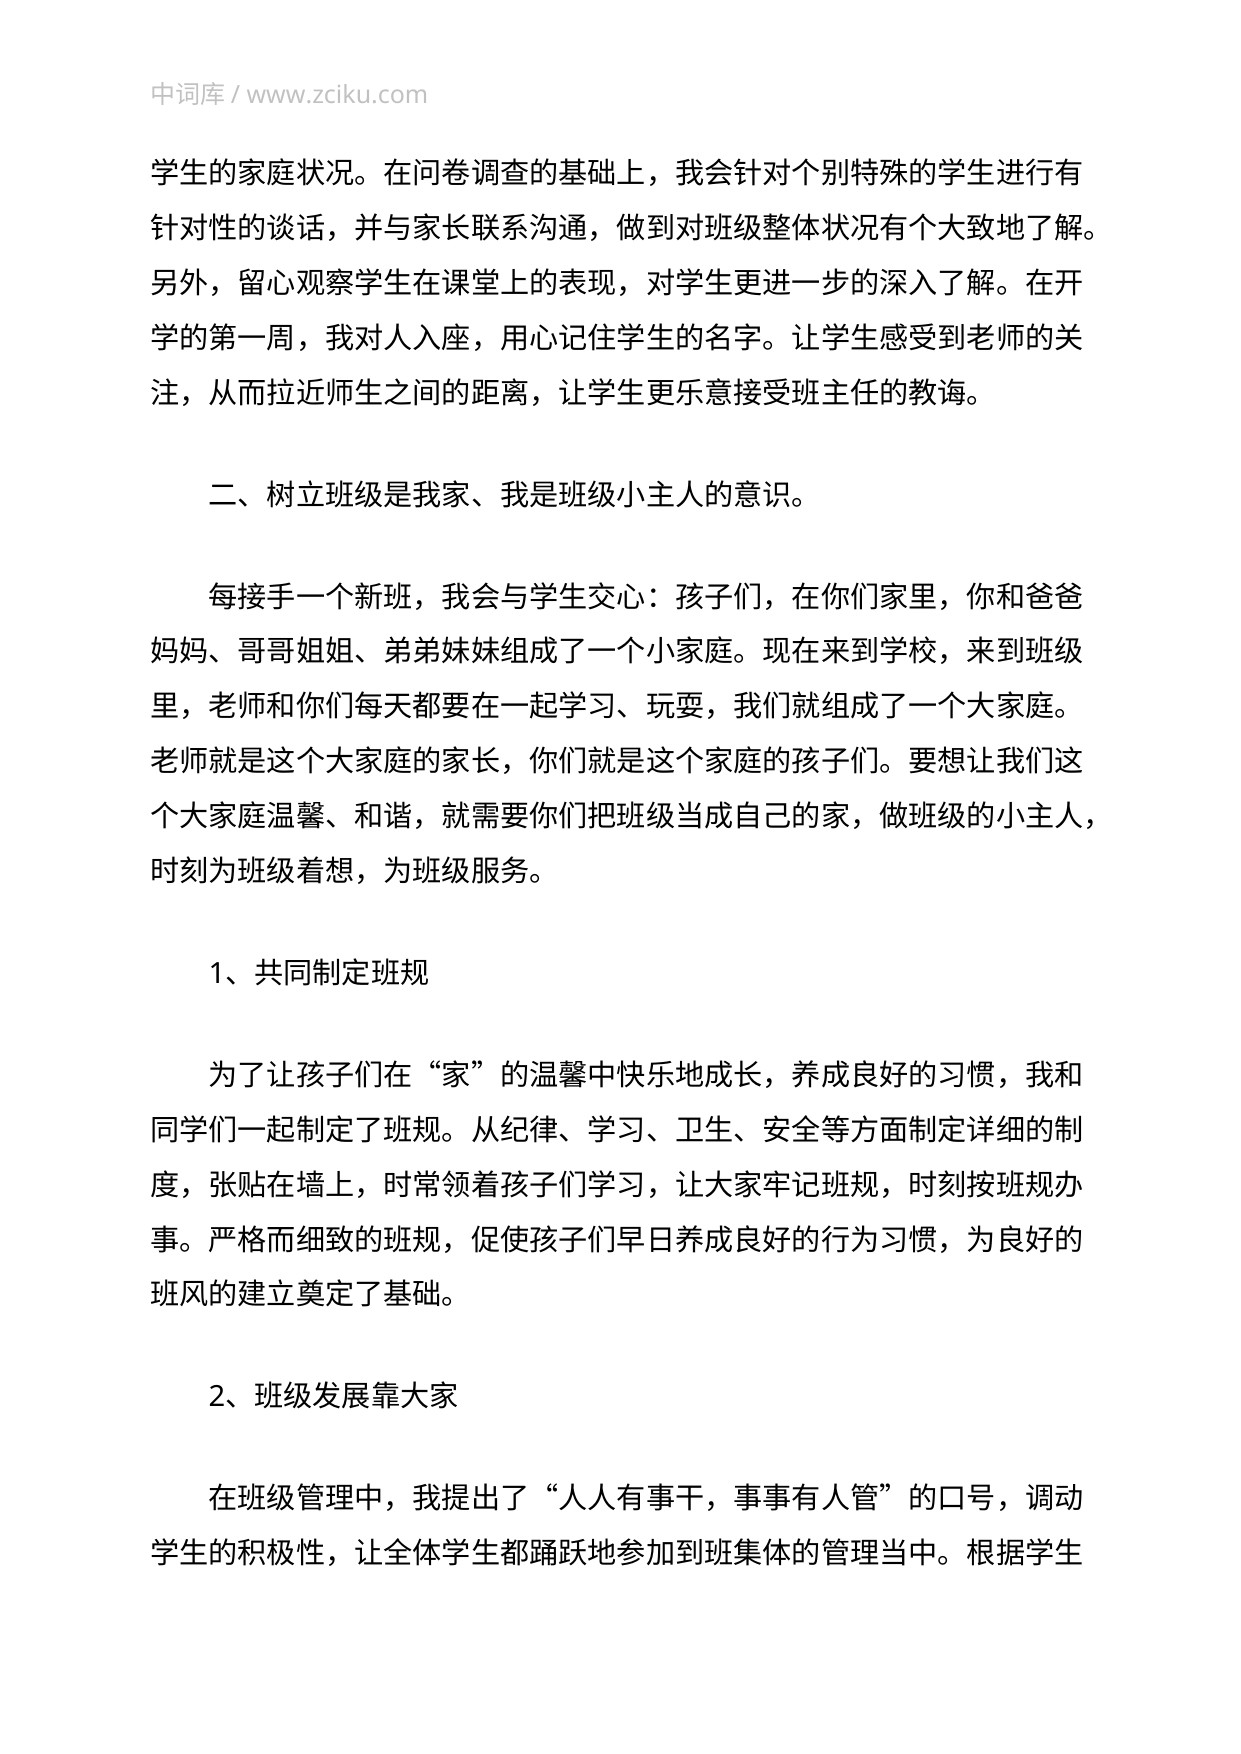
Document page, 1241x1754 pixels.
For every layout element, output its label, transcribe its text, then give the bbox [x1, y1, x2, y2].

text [150, 1475, 1090, 1572]
text 每接手一个新班，我会与学生交心：孩子们，在你们家里，你和爸爸妈妈、哥哥姐姐、弟弟妹妹组成了一个小家庭。现在来到学校，来到班级里，老师和你们每天都要在一起学习、玩耍，我们就组成了一个大家庭。老师就是这个大家庭的家长，你们就是这个家庭的孩子们。要想让我们这个大家庭温馨、和谐，就需要你们把班级当成自己的家，做班级的小主人，时刻为班级着想，为班级服务。 [150, 573, 1090, 890]
text 二、树立班级是我家、我是班级小主人的意识。 [150, 471, 1090, 514]
text 为了让孩子们在“家”的温馨中快乐地成长，养成良好的习惯，我和同学们一起制定了班规。从纪律、学习、卫生、安全等方面制定详细的制度，张贴在墙上，时常领着孩子们学习，让大家牢记班规，时刻按班规办事。严格而细致的班规，促使孩子们早日养成良好的行为习惯，为良好的班风的建立奠定了基础。 [150, 1051, 1090, 1313]
text 1、共同制定班规 [150, 949, 1090, 992]
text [150, 150, 1090, 412]
text 2、班级发展靠大家 [150, 1373, 1090, 1415]
